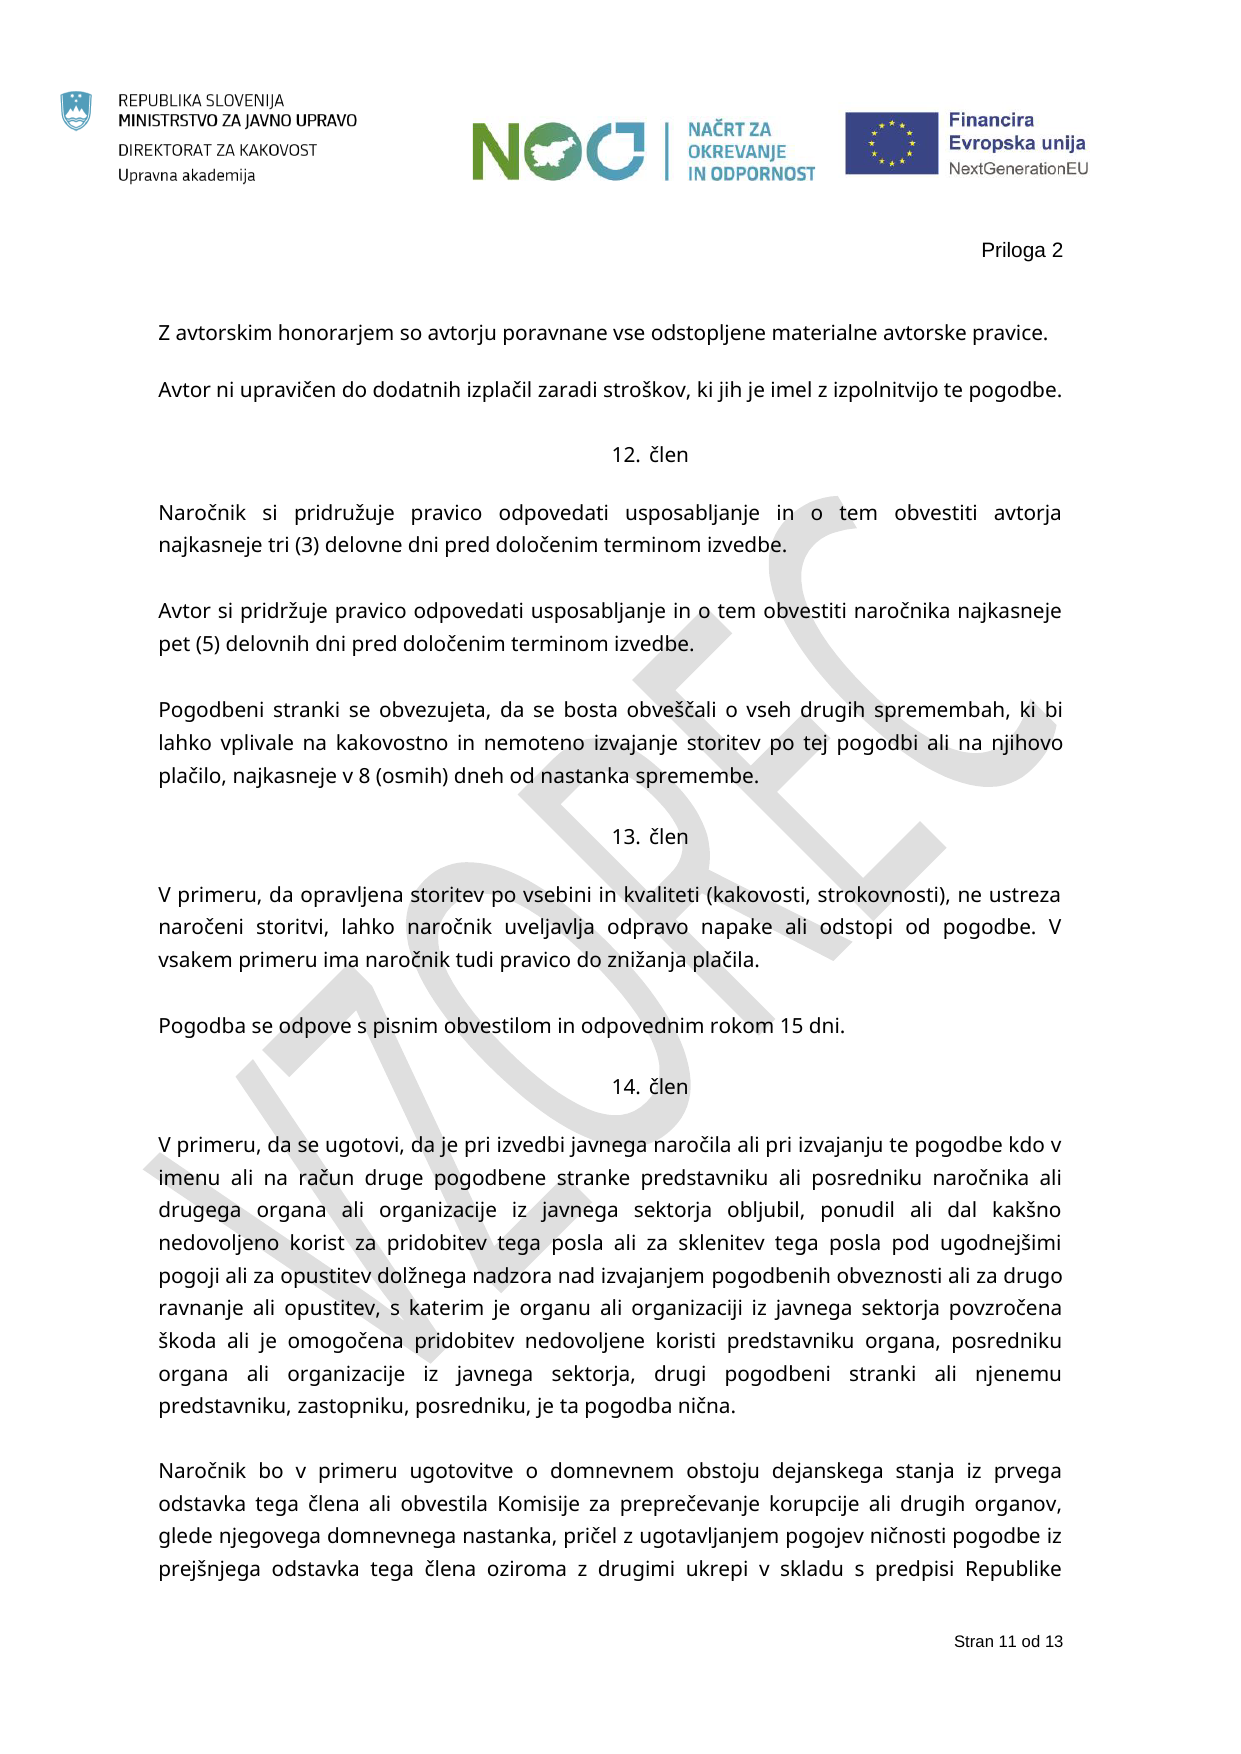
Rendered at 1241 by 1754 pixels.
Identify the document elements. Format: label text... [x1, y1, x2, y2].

text Naročnik si pridružuje pravico odpovedati usposabljanje in o tem obvestiti avtorja najkasneje tri (3) delovne dni pred določenim terminom izvedbe. [158, 498, 1063, 559]
text Z avtorskim honorarjem so avtorju poravnane vse odstopljene materialne avtorske pravice. [158, 318, 1063, 346]
list člen [611, 1072, 1063, 1101]
text Avtor ni upravičen do dodatnih izplačil zaradi stroškov, ki jih je imel z izpolnitvijo te pogodbe. [158, 375, 1063, 403]
picture [45, 70, 373, 190]
text V primeru, da opravljena storitev po vsebini in kvaliteti (kakovosti, strokovnosti), ne ustreza naročeni storitvi, lahko naročnik uveljavlja odpravo napake ali odstopi od pogodbe. V vsakem primeru ima naročnik tudi pravico do znižanja plačila. [158, 880, 1063, 973]
list člen [611, 822, 1063, 850]
text Pogodbeni stranki se obvezujeta, da se bosta obveščali o vseh drugih spremembah, ki bi lahko vplivale na kakovostno in nemoteno izvajanje storitev po tej pogodbi ali na njihovo plačilo, najkasneje v 8 (osmih) dneh od nastanka spremembe. [158, 696, 1063, 789]
text V primeru, da se ugotovi, da je pri izvedbi javnega naročila ali pri izvajanju te pogodbe kdo v imenu ali na račun druge pogodbene stranke predstavniku ali posredniku naročnika ali drugega organa ali organizacije iz javnega sektorja obljubil, ponudil ali dal kakšno nedovoljeno korist za pridobitev tega posla ali za sklenitev tega posla pod ugodnejšimi pogoji ali za opustitev dolžnega nadzora nad izvajanjem pogodbenih obveznosti ali za drugo ravnanje ali opustitev, s katerim je organu ali organizaciji iz javnega sektorja povzročena škoda ali je omogočena pridobitev nedovoljene koristi predstavniku organa, posredniku organa ali organizacije iz javnega sektorja, drugi pogodbeni stranki ali njenemu predstavniku, zastopniku, posredniku, je ta pogodba nična. [158, 1130, 1063, 1420]
text Pogodba se odpove s pisnim obvestilom in odpovednim rokom 15 dni. [158, 1011, 1063, 1040]
text Avtor si pridržuje pravico odpovedati usposabljanje in o tem obvestiti naročnika najkasneje pet (5) delovnih dni pred določenim terminom izvedbe. [158, 597, 1063, 658]
list člen [611, 440, 1063, 468]
